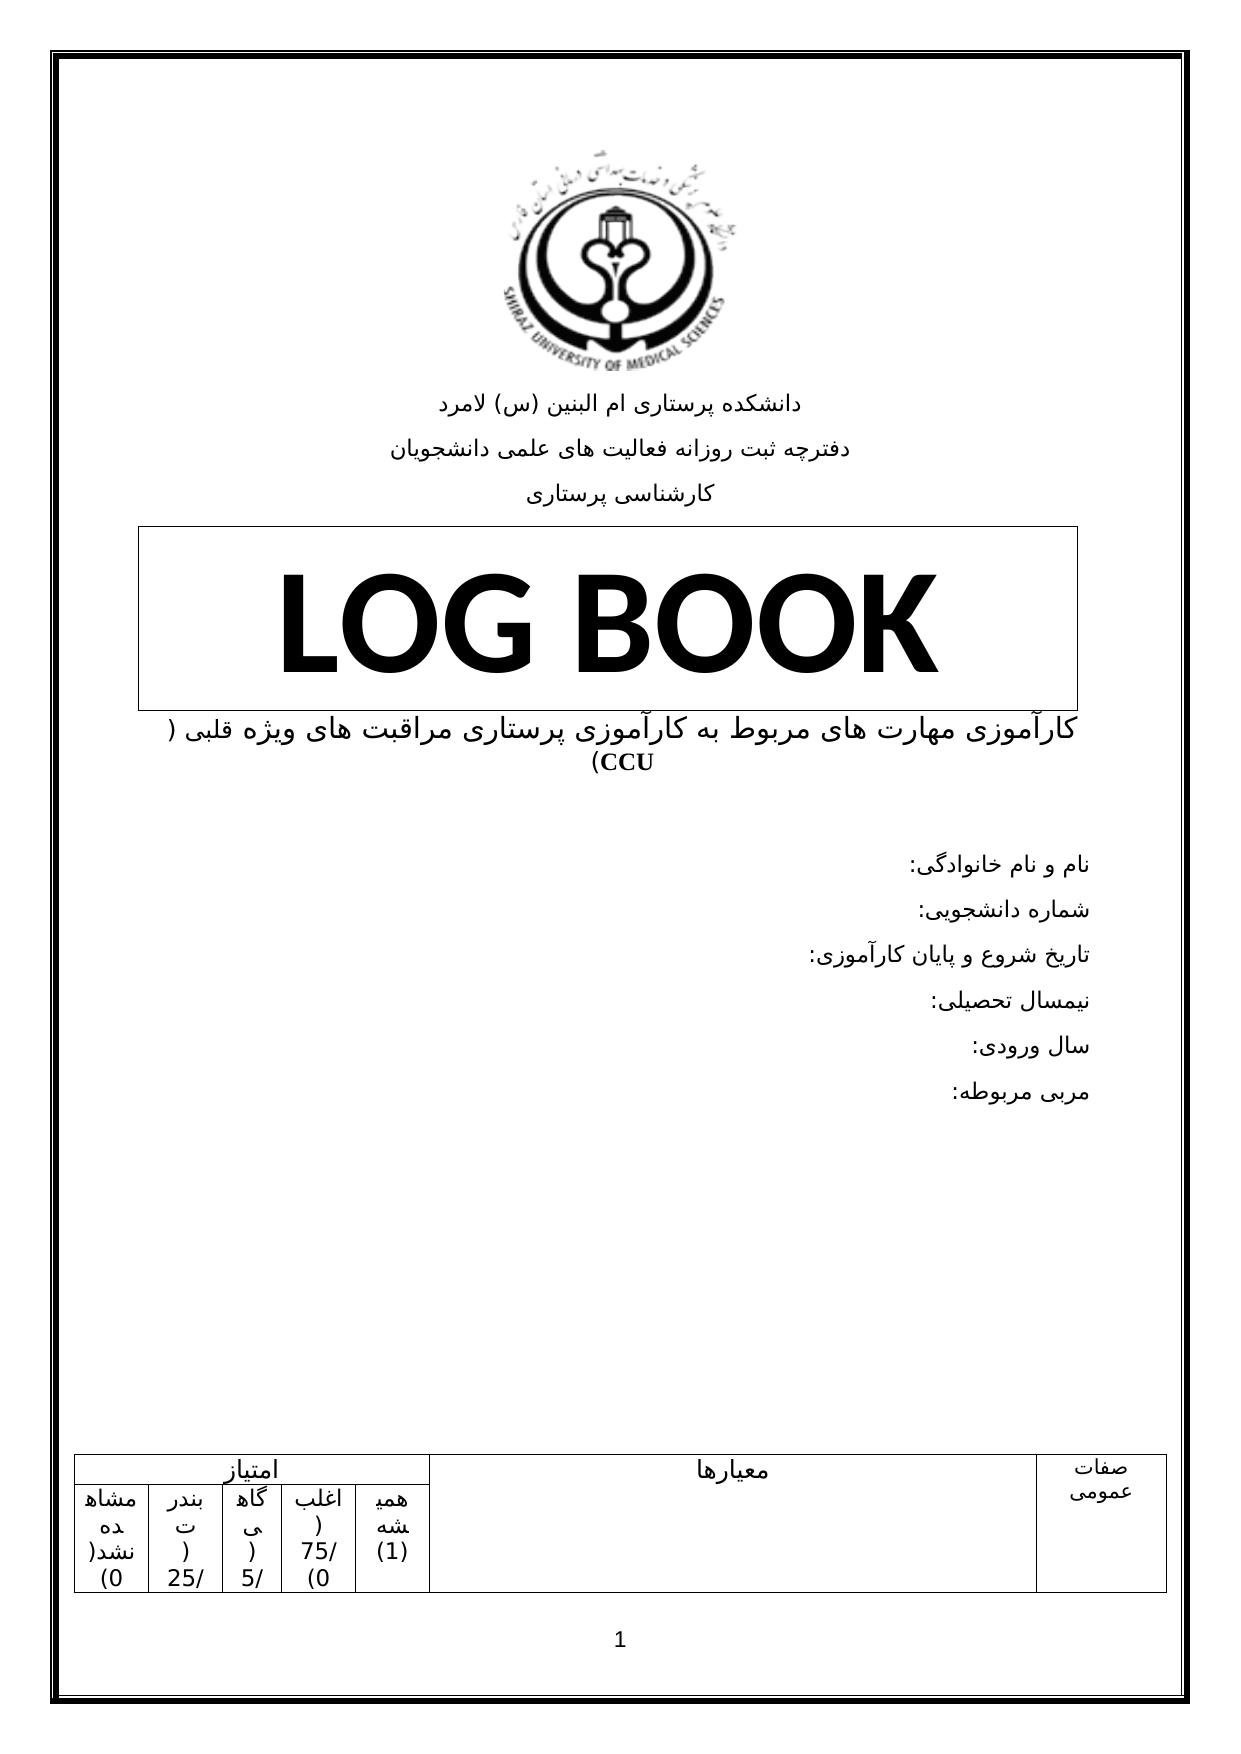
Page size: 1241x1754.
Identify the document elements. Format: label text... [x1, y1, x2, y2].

text تاریخ شروع و پایان کارآموزی: [150, 942, 1090, 968]
text نام و نام خانوادگی: [150, 851, 1090, 877]
table_cell گاهی (5/0) [223, 1485, 281, 1592]
table_cell مشاهده نشد(0) [75, 1485, 148, 1592]
text کارآموزی مهارت های مربوط به کارآموزی پرستاری مراقبت های ویژه قلبی (CCU) [150, 711, 1095, 777]
text سال ورودی: [150, 1032, 1090, 1059]
text مربی مربوطه: [150, 1078, 1090, 1104]
text دفترچه ثبت روزانه فعالیت های علمی دانشجویان [150, 435, 1090, 462]
text دانشکده پرستاری ام البنین (س) لامرد [150, 390, 1090, 416]
table_header امتیاز [75, 1455, 429, 1484]
text شماره دانشجویی: [150, 896, 1090, 923]
table_header LOG BOOK [139, 527, 1077, 710]
table_header صفات عمومی [1037, 1455, 1166, 1592]
text نیمسال تحصیلی: [150, 987, 1090, 1014]
table_header معیارها [430, 1455, 1036, 1592]
table_cell بندرت (25/0) [149, 1485, 222, 1592]
table_cell همیشه (1) [356, 1485, 429, 1592]
picture [503, 150, 737, 371]
table_cell اغلب (75/0) [282, 1485, 355, 1592]
text کارشناسی پرستاری [150, 481, 1090, 507]
